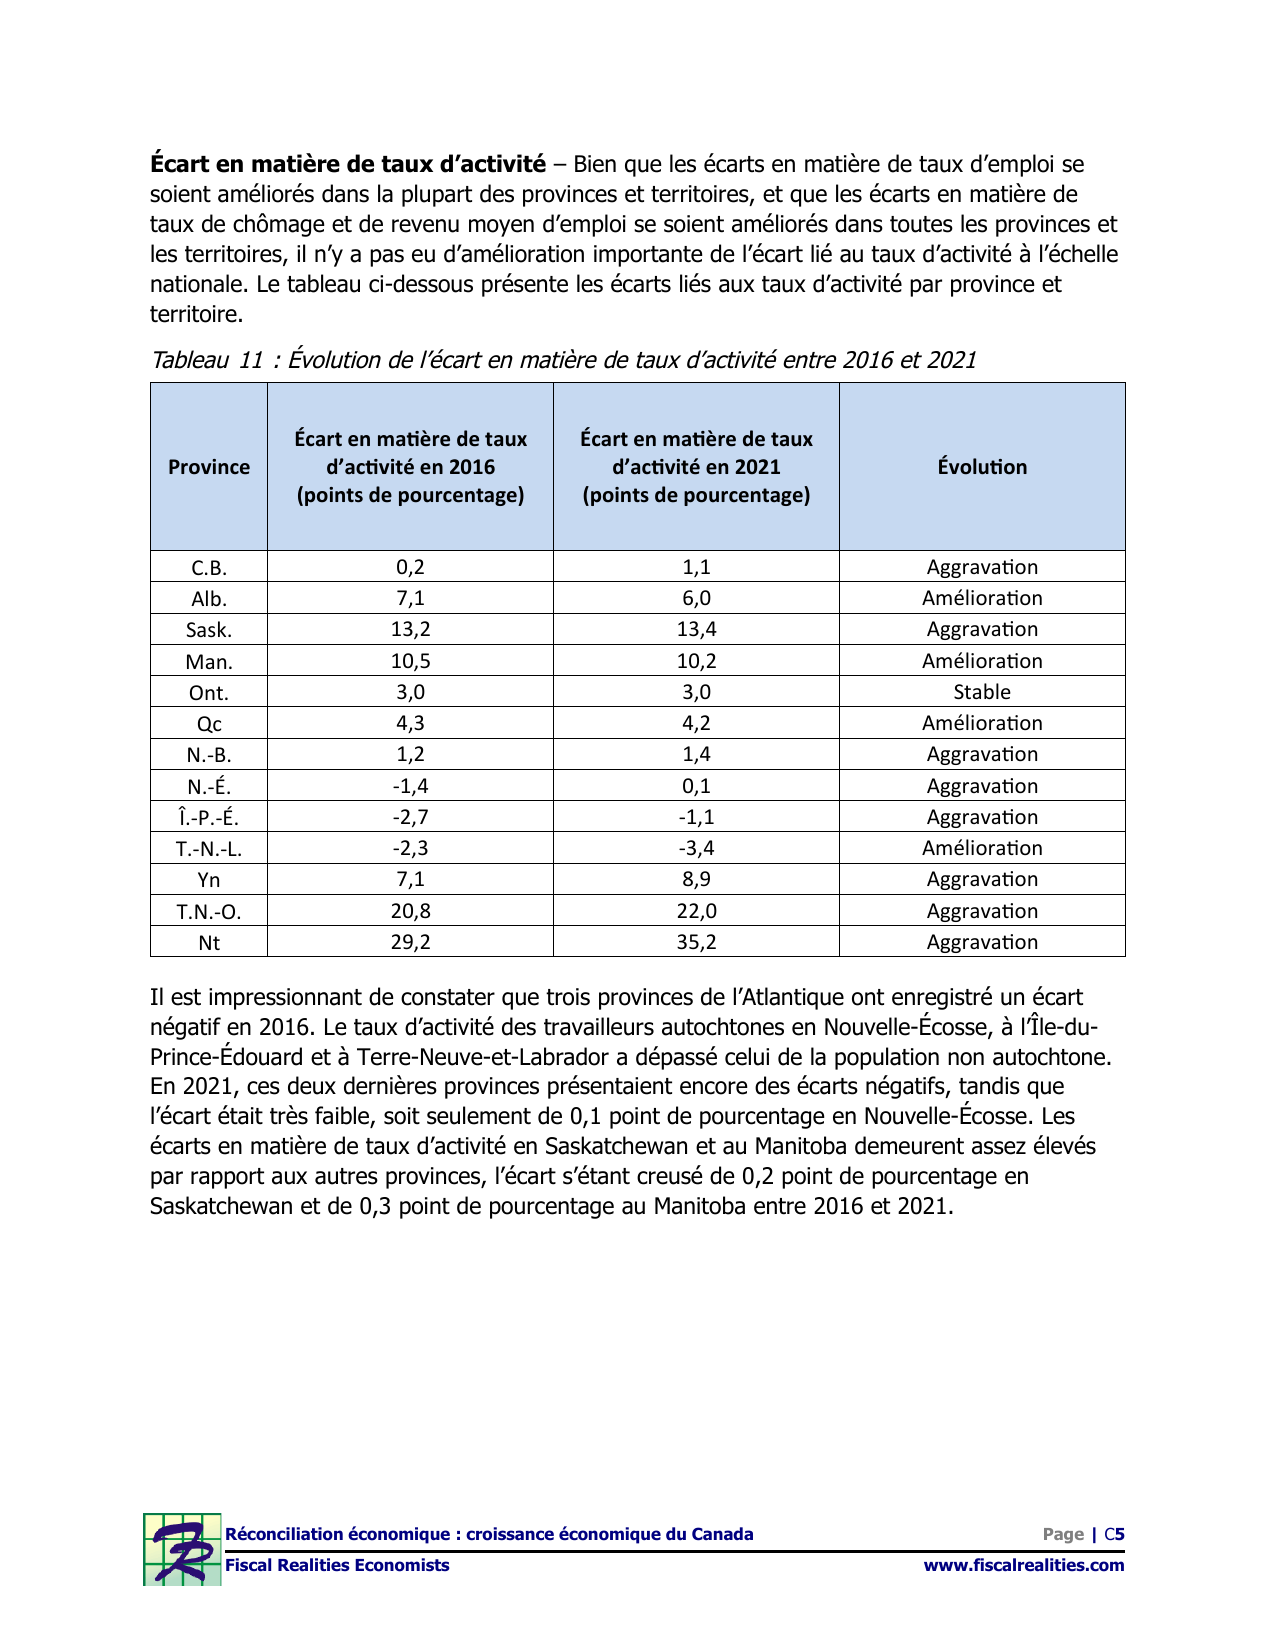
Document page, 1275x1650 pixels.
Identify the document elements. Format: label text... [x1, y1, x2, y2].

table_cell Ont. [151, 676, 267, 706]
table_cell 6,0 [554, 582, 839, 612]
table_cell Amélioration [840, 707, 1125, 737]
text Écart en matière de taux d’activité – Bien que les écarts en matière de taux d’emploi se soient améliorés dans la plupart des provinces et territoires, et que les écarts en matière de taux de chômage et de revenu moyen d’emploi se soient améliorés dans toutes les provinces et les territoires, il n’y a pas eu d’amélioration importante de l’écart lié au taux d’activité à l’échelle nationale. Le tableau ci-dessous présente les écarts liés aux taux d’activité par province et territoire. [150, 150, 1125, 327]
table_cell N.-B. [151, 739, 267, 769]
table_cell 1,1 [554, 551, 839, 581]
table_cell N.-É. [151, 770, 267, 800]
table_cell Aggravation [840, 551, 1125, 581]
table_cell Î.-P.-É. [151, 801, 267, 831]
table_cell 20,8 [268, 895, 553, 925]
table_cell 0,1 [554, 770, 839, 800]
table_cell Yn [151, 864, 267, 894]
table_cell 3,0 [268, 676, 553, 706]
table_cell Nt [151, 926, 267, 956]
text Il est impressionnant de constater que trois provinces de l’Atlantique ont enregistré un écart négatif en 2016. Le taux d’activité des travailleurs autochtones en Nouvelle-Écosse, à l’Île-du-Prince-Édouard et à Terre-Neuve-et-Labrador a dépassé celui de la population non autochtone. En 2021, ces deux dernières provinces présentaient encore des écarts négatifs, tandis que l’écart était très faible, soit seulement de 0,1 point de pourcentage en Nouvelle-Écosse. Les écarts en matière de taux d’activité en Saskatchewan et au Manitoba demeurent assez élevés par rapport aux autres provinces, l’écart s’étant creusé de 0,2 point de pourcentage en Saskatchewan et de 0,3 point de pourcentage au Manitoba entre 2016 et 2021. [150, 982, 1125, 1219]
table_cell 7,1 [268, 864, 553, 894]
table_cell Aggravation [840, 926, 1125, 956]
table_cell Aggravation [840, 614, 1125, 644]
table_cell Man. [151, 645, 267, 675]
text Tableau 11 : Évolution de l’écart en matière de taux d’activité entre 2016 et 2021 [150, 346, 1125, 374]
table_cell 0,2 [268, 551, 553, 581]
table_cell -2,7 [268, 801, 553, 831]
table_cell -1,1 [554, 801, 839, 831]
table_cell 22,0 [554, 895, 839, 925]
table_cell -2,3 [268, 832, 553, 862]
table_cell Aggravation [840, 864, 1125, 894]
table_cell Qc [151, 707, 267, 737]
table_header Évolution [840, 383, 1125, 550]
table_cell -3,4 [554, 832, 839, 862]
table_cell 8,9 [554, 864, 839, 894]
table_cell Aggravation [840, 770, 1125, 800]
table_cell Sask. [151, 614, 267, 644]
table_cell 3,0 [554, 676, 839, 706]
table_cell Aggravation [840, 801, 1125, 831]
table_cell Stable [840, 676, 1125, 706]
table_cell 10,2 [554, 645, 839, 675]
table_cell 10,5 [268, 645, 553, 675]
table_cell Alb. [151, 582, 267, 612]
table_cell 7,1 [268, 582, 553, 612]
table_cell Amélioration [840, 645, 1125, 675]
table_header Écart en matière de taux d’activité en 2021 (points de pourcentage) [554, 383, 839, 550]
table_cell 13,2 [268, 614, 553, 644]
table_cell T.-N.-L. [151, 832, 267, 862]
table_header Province [151, 383, 267, 550]
table_cell Amélioration [840, 582, 1125, 612]
picture [143, 1513, 222, 1586]
table_cell C.­B. [151, 551, 267, 581]
table_header Écart en matière de taux d’activité en 2016 (points de pourcentage) [268, 383, 553, 550]
table_cell Aggravation [840, 895, 1125, 925]
table_cell 1,2 [268, 739, 553, 769]
table_cell 35,2 [554, 926, 839, 956]
table_cell Aggravation [840, 739, 1125, 769]
table_cell 4,3 [268, 707, 553, 737]
table_cell 1,4 [554, 739, 839, 769]
table_cell T.N.-O. [151, 895, 267, 925]
table_cell Amélioration [840, 832, 1125, 862]
table_cell 29,2 [268, 926, 553, 956]
table_cell 4,2 [554, 707, 839, 737]
table_cell -1,4 [268, 770, 553, 800]
table_cell 13,4 [554, 614, 839, 644]
